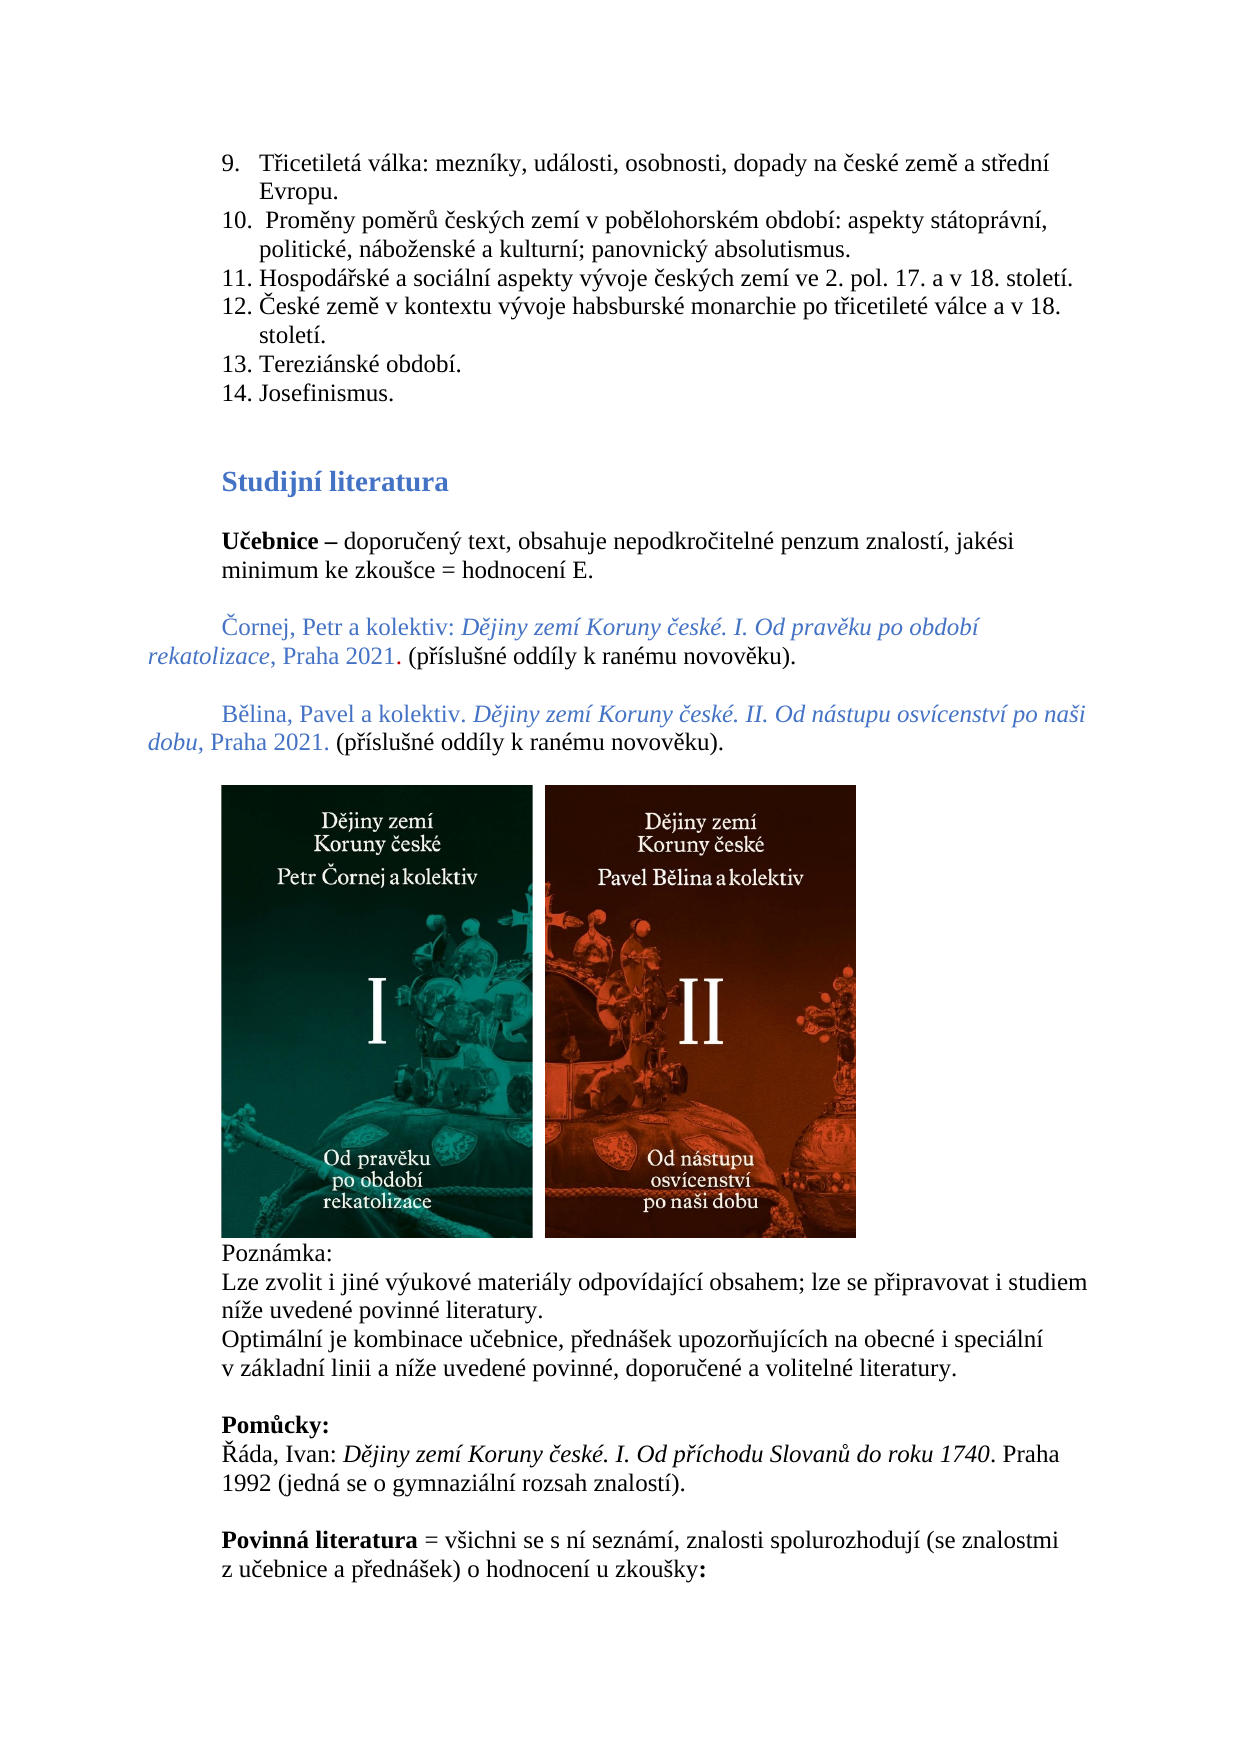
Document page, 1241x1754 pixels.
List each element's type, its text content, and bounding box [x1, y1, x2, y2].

text Řáda, Ivan: Dějiny zemí Koruny české. I. Od příchodu Slovanů do roku 1740. Praha 1992 (jedná se o gymnaziální rozsah znalostí). [221, 1439, 1093, 1497]
text Povinná literatura = všichni se s ní seznámí, znalosti spolurozhodují (se znalostmi z učebnice a přednášek) o hodnocení u zkoušky: [221, 1525, 1093, 1583]
text Poznámka: [148, 1238, 1093, 1267]
list Proměny poměrů českých zemí v pobělohorském období: aspekty státoprávní, politické, náboženské a kulturní; panovnický absolutismus. [221, 205, 1093, 263]
list Třicetiletá válka: mezníky, události, osobnosti, dopady na české země a střední Evropu. [221, 148, 1093, 205]
picture [545, 785, 856, 1238]
text Bělina, Pavel a kolektiv. Dějiny zemí Koruny české. II. Od nástupu osvícenství po naši dobu, Praha 2021. (příslušné oddíly k ranému novověku). [148, 699, 1093, 756]
picture [221, 785, 533, 1238]
text Studijní literatura [148, 464, 1093, 497]
list Tereziánské období. [221, 349, 1093, 378]
list České země v kontextu vývoje habsburské monarchie po třicetileté válce a v 18. století. [221, 291, 1093, 349]
text Lze zvolit i jiné výukové materiály odpovídající obsahem; lze se připravovat i studiem níže uvedené povinné literatury. [221, 1267, 1093, 1324]
list Josefinismus. [221, 378, 1093, 406]
text Pomůcky: [148, 1410, 1093, 1439]
text Učebnice – doporučený text, obsahuje nepodkročitelné penzum znalostí, jakési minimum ke zkoušce = hodnocení E. [221, 526, 1093, 584]
text Čornej, Petr a kolektiv: Dějiny zemí Koruny české. I. Od pravěku po období rekatolizace, Praha 2021. (příslušné oddíly k ranému novověku). [148, 612, 1093, 670]
list Hospodářské a sociální aspekty vývoje českých zemí ve 2. pol. 17. a v 18. století. [221, 263, 1093, 291]
text Optimální je kombinace učebnice, přednášek upozorňujících na obecné i speciální v základní linii a níže uvedené povinné, doporučené a volitelné literatury. [221, 1324, 1093, 1382]
